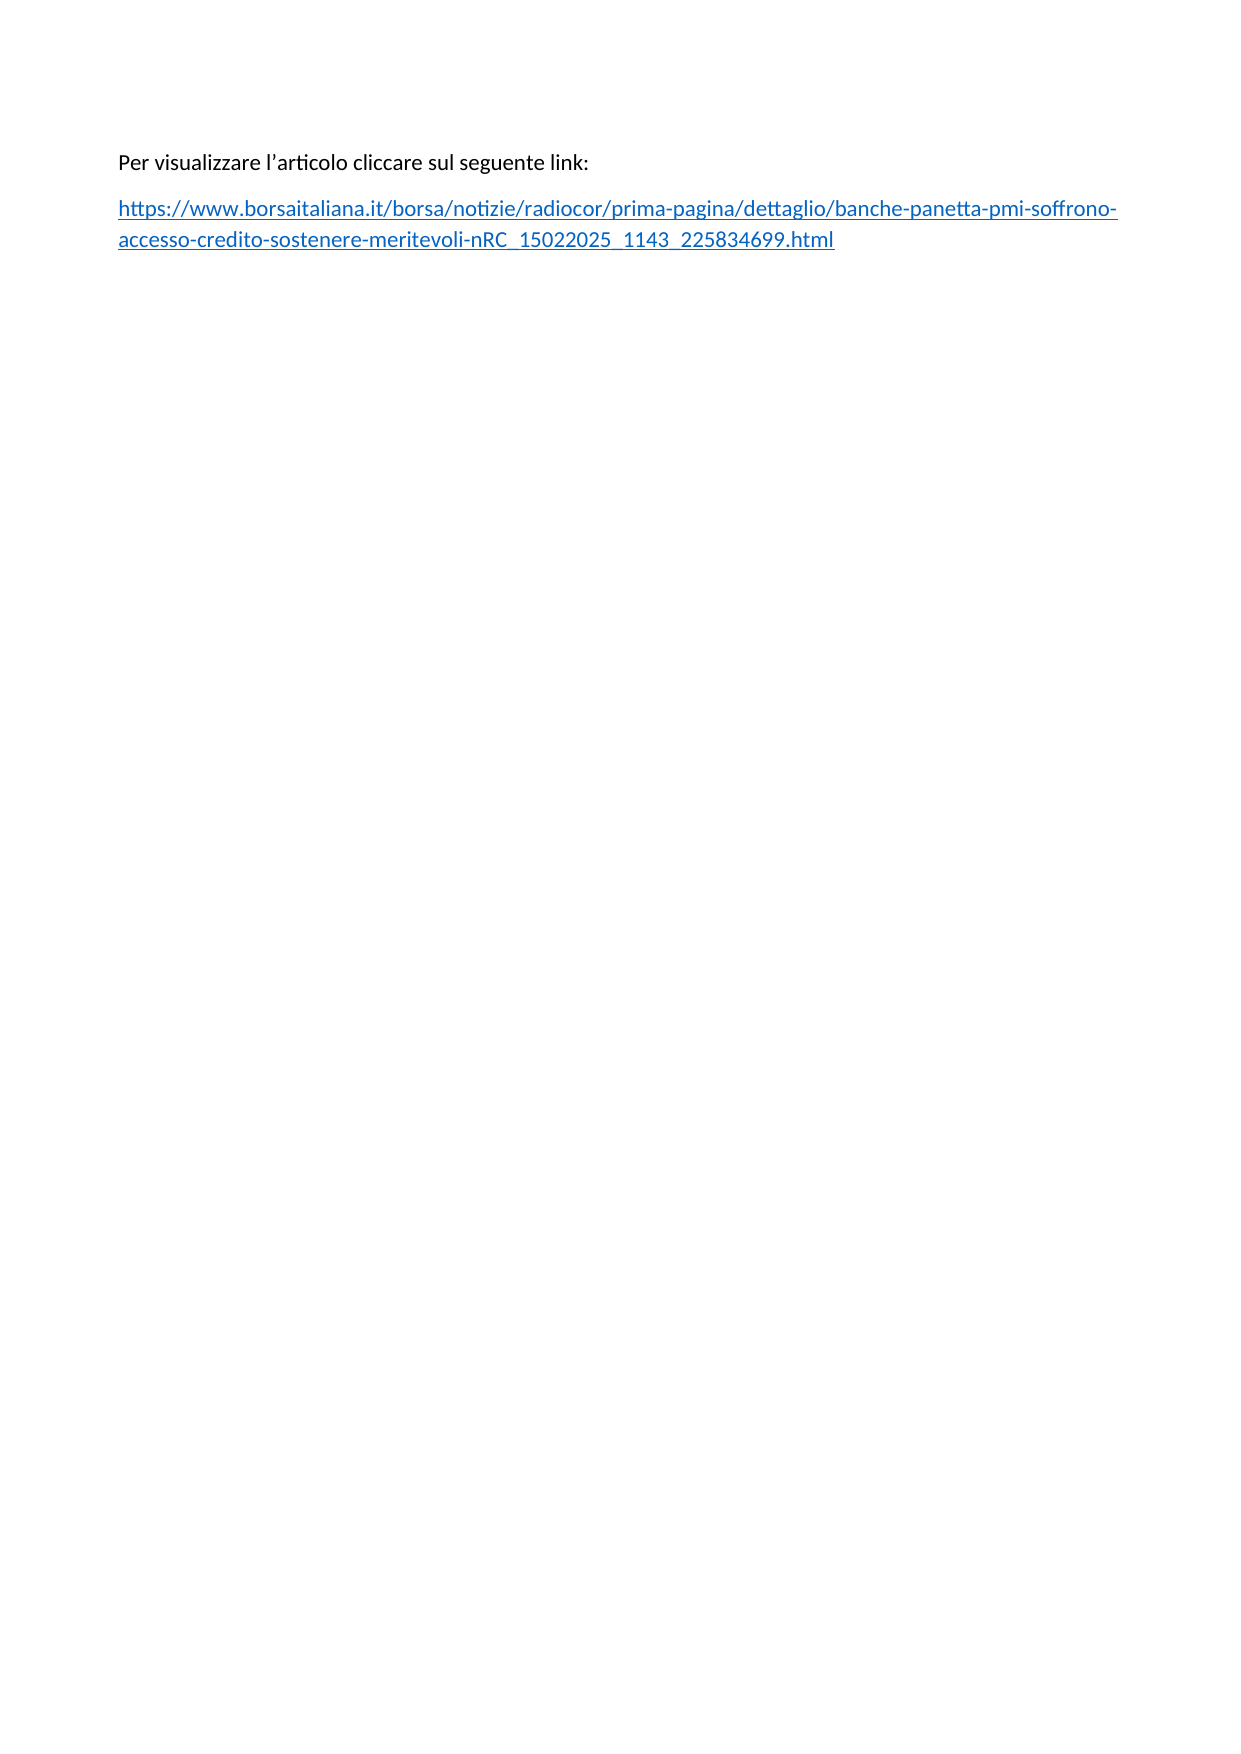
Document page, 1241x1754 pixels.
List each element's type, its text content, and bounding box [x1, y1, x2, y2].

text Per visualizzare l’articolo cliccare sul seguente link: [118, 148, 1122, 176]
text https://www.borsaitaliana.it/borsa/notizie/radiocor/prima-pagina/dettaglio/banche-panetta-pmi-soffrono-accesso-credito-sostenere-meritevoli-nRC_15022025_1143_225834699.html [118, 194, 1122, 253]
